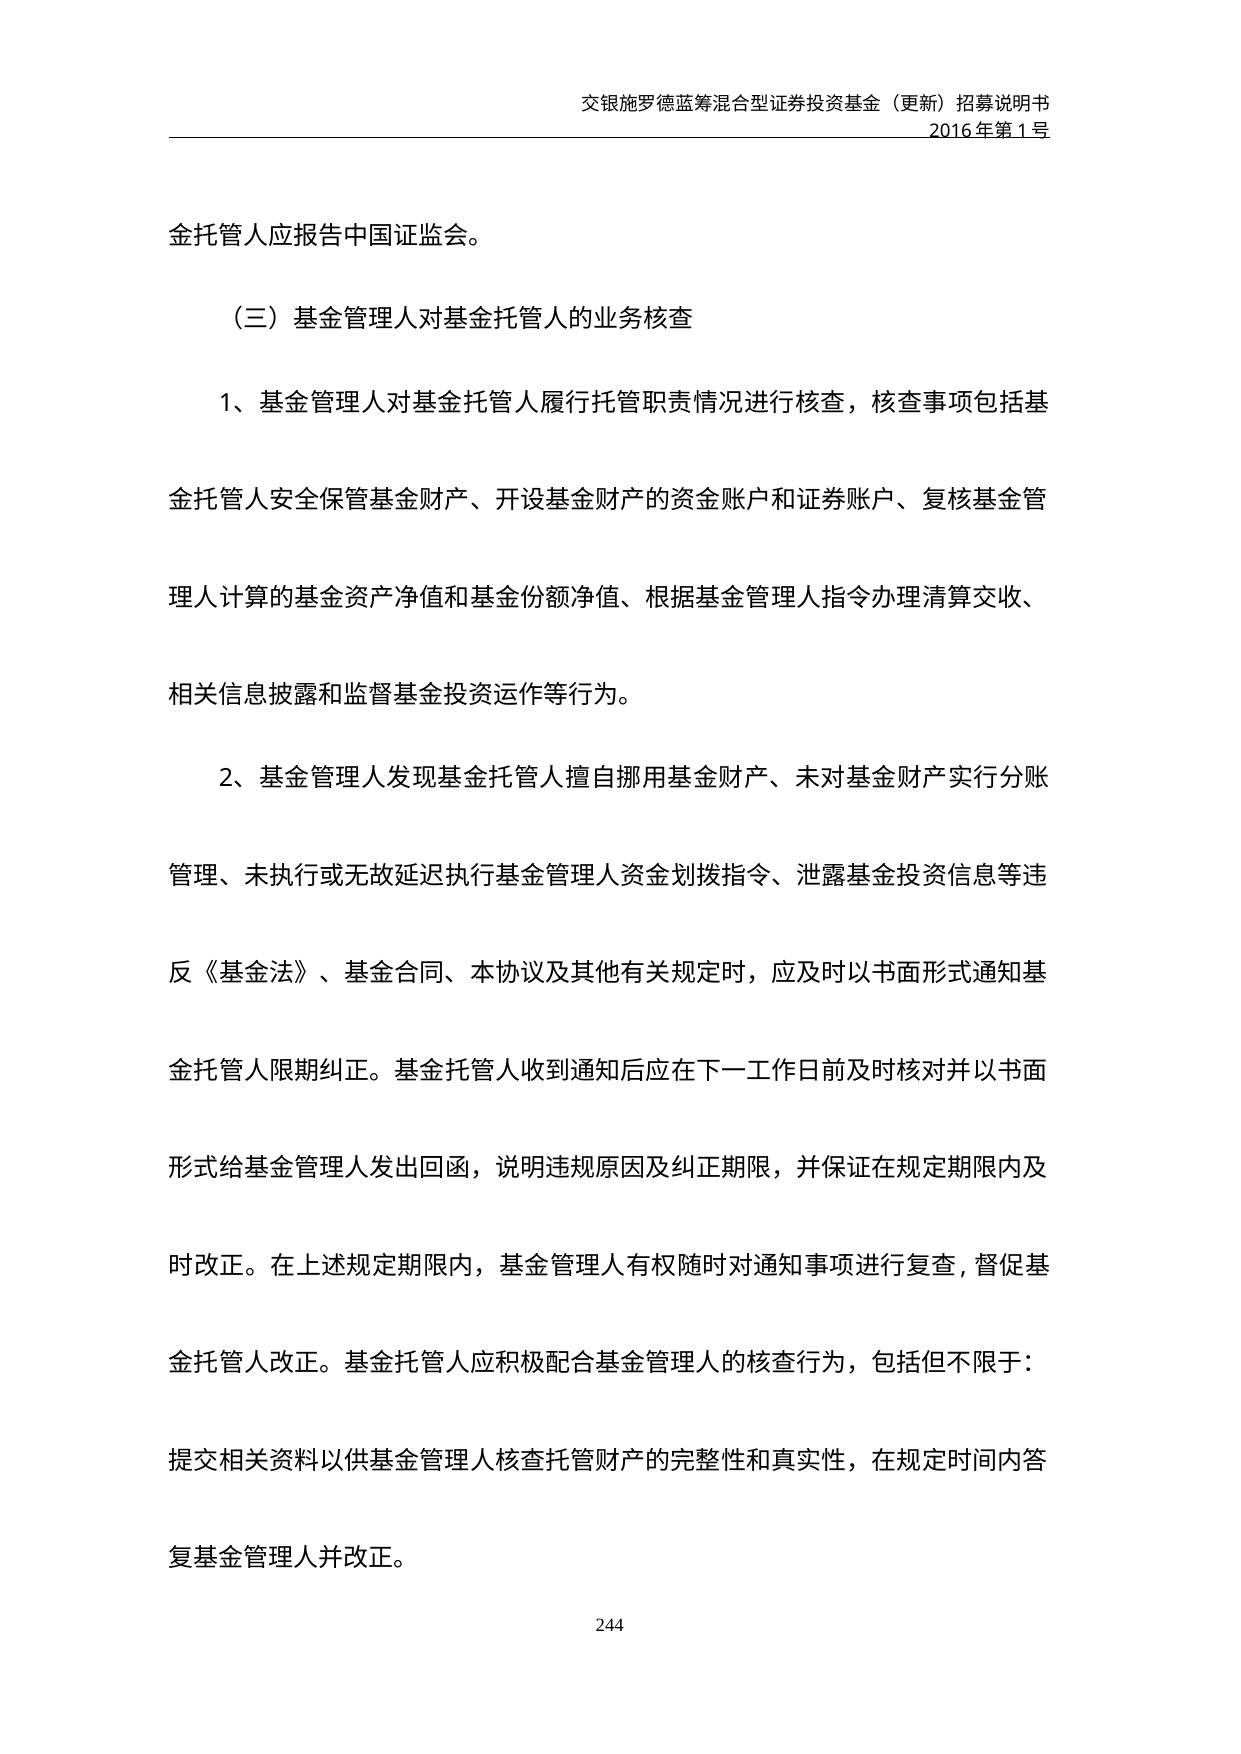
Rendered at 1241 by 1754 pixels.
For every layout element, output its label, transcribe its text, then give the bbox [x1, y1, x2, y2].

text （三）基金管理人对基金托管人的业务核查 [169, 284, 1050, 349]
text 2、基金管理人发现基金托管人擅自挪用基金财产、未对基金财产实行分账管理、未执行或无故延迟执行基金管理人资金划拨指令、泄露基金投资信息等违反《基金法》、基金合同、本协议及其他有关规定时，应及时以书面形式通知基金托管人限期纠正。基金托管人收到通知后应在下一工作日前及时核对并以书面形式给基金管理人发出回函，说明违规原因及纠正期限，并保证在规定期限内及时改正。在上述规定期限内，基金管理人有权随时对通知事项进行复查, 督促基金托管人改正。基金托管人应积极配合基金管理人的核查行为，包括但不限于：提交相关资料以供基金管理人核查托管财产的完整性和真实性，在规定时间内答复基金管理人并改正。 [169, 743, 1050, 1588]
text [169, 201, 1050, 266]
text 1、基金管理人对基金托管人履行托管职责情况进行核查，核查事项包括基金托管人安全保管基金财产、开设基金财产的资金账户和证券账户、复核基金管理人计算的基金资产净值和基金份额净值、根据基金管理人指令办理清算交收、相关信息披露和监督基金投资运作等行为。 [169, 368, 1050, 725]
